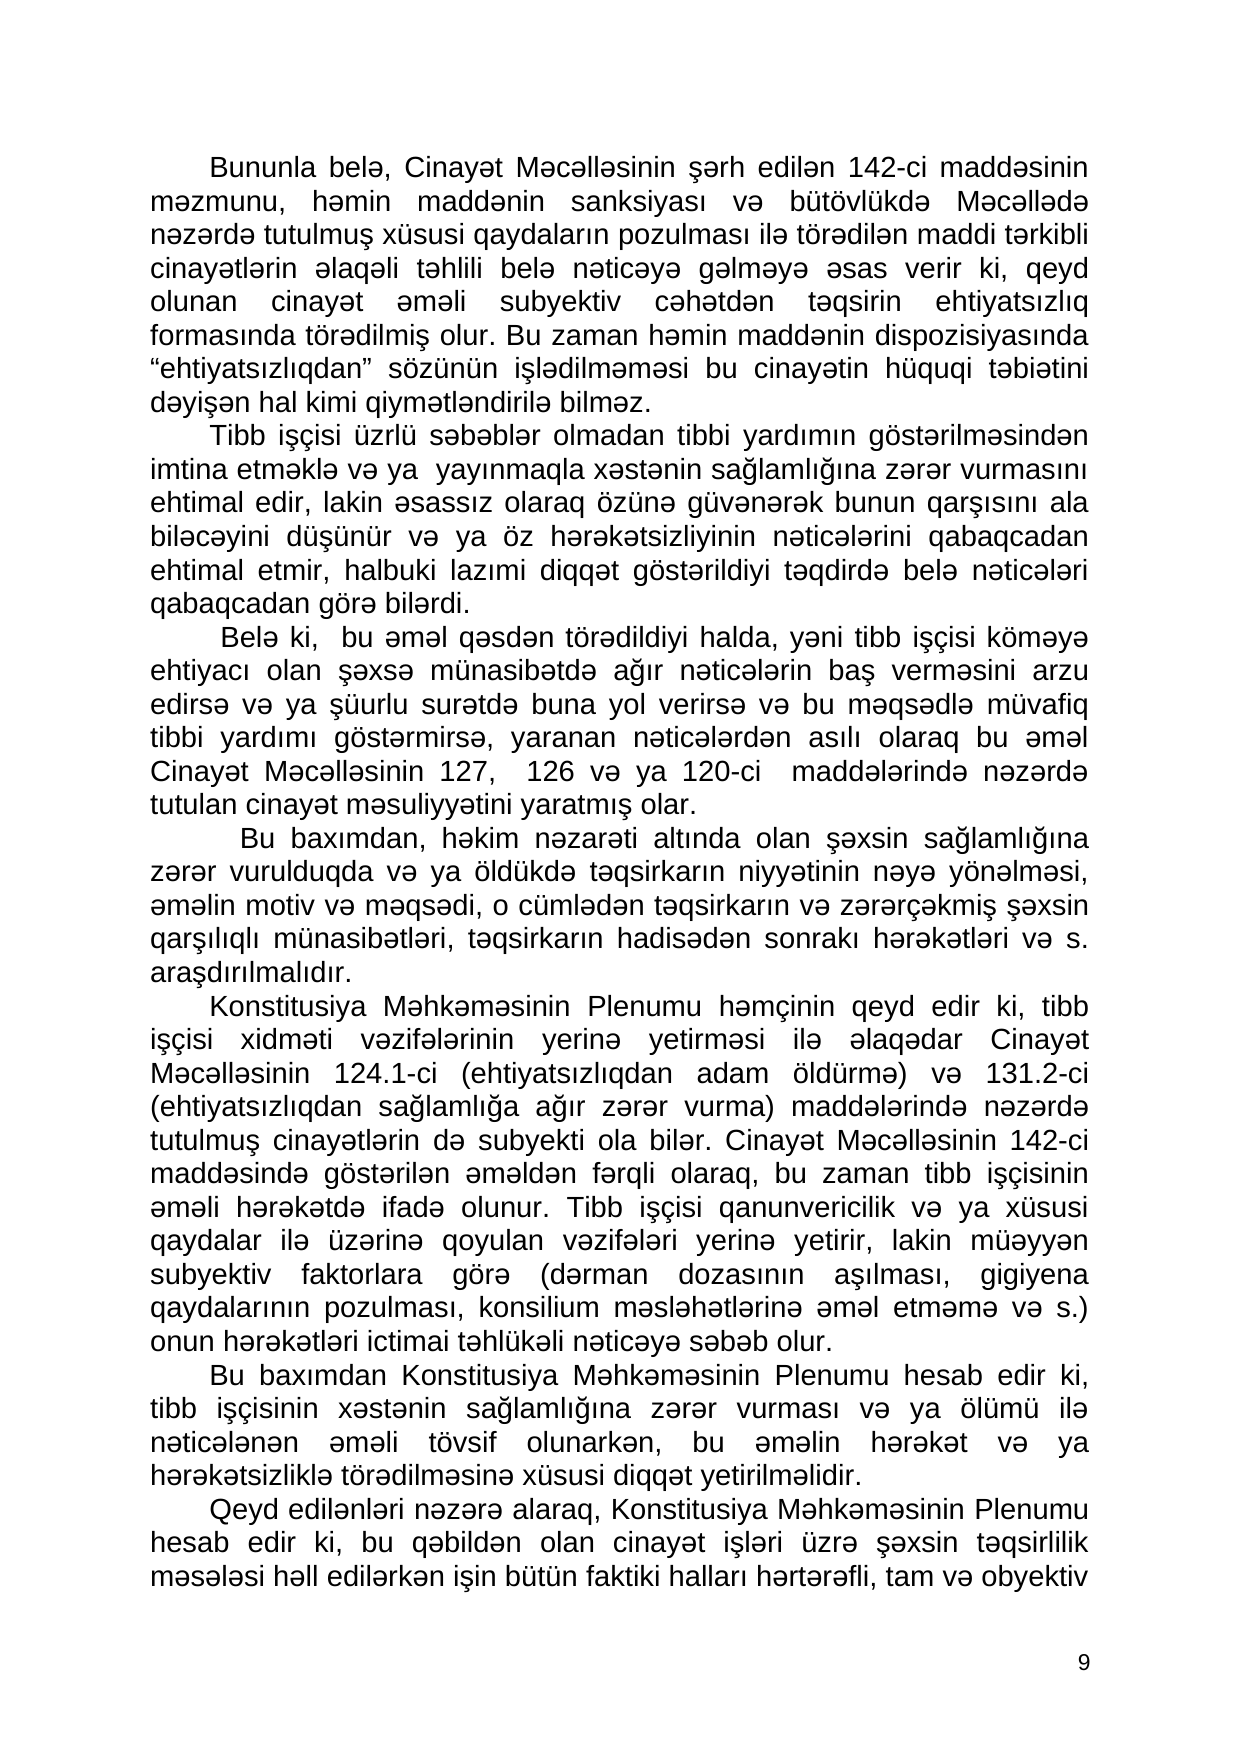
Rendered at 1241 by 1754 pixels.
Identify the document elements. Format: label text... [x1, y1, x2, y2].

text Bu baxımdan, həkim nəzarəti altında olan şəxsin sağlamlığına zərər vurulduqda və ya öldükdə təqsirkarın niyyətinin nəyə yönəlməsi, əməlin motiv və məqsədi, o cümlədən təqsirkarın və zərərçəkmiş şəxsin qarşılıqlı münasibətləri, təqsirkarın hadisədən sonrakı hərəkətləri və s. araşdırılmalıdır. [150, 821, 1090, 988]
text Konstitusiya Məhkəməsinin Plenumu həmçinin qeyd edir ki, tibb işçisi xidməti vəzifələrinin yerinə yetirməsi ilə əlaqədar Cinayət Məcəlləsinin 124.1-ci (ehtiyatsızlıqdan adam öldürmə) və 131.2-ci (ehtiyatsızlıqdan sağlamlığa ağır zərər vurma) maddələrində nəzərdə tutulmuş cinayətlərin də subyekti ola bilər. Cinayət Məcəlləsinin 142-ci maddəsində göstərilən əməldən fərqli olaraq, bu zaman tibb işçisinin əməli hərəkətdə ifadə olunur. Tibb işçisi qanunvericilik və ya xüsusi qaydalar ilə üzərinə qoyulan vəzifələri yerinə yetirir, lakin müəyyən subyektiv faktorlara görə (dərman dozasının aşılması, gigiyena qaydalarının pozulması, konsilium məsləhətlərinə əməl etməmə və s.) onun hərəkətləri ictimai təhlükəli nəticəyə səbəb olur. [150, 988, 1090, 1357]
text Bu baxımdan Konstitusiya Məhkəməsinin Plenumu hesab edir ki, tibb işçisinin xəstənin sağlamlığına zərər vurması və ya ölümü ilə nəticələnən əməli tövsif olunarkən, bu əməlin hərəkət və ya hərəkətsizliklə törədilməsinə xüsusi diqqət yetirilməlidir. [150, 1357, 1090, 1492]
text Tibb işçisi üzrlü səbəblər olmadan tibbi yardımın göstərilməsindən imtina etməklə və ya yayınmaqla xəstənin sağlamlığına zərər vurmasını ehtimal edir, lakin əsassız olaraq özünə güvənərək bunun qarşısını ala biləcəyini düşünür və ya öz hərəkətsizliyinin nəticələrini qabaqcadan ehtimal etmir, halbuki lazımi diqqət göstərildiyi təqdirdə belə nəticələri qabaqcadan görə bilərdi. [150, 418, 1090, 619]
text Belə ki, bu əməl qəsdən törədildiyi halda, yəni tibb işçisi köməyə ehtiyacı olan şəxsə münasibətdə ağır nəticələrin baş verməsini arzu edirsə və ya şüurlu surətdə buna yol verirsə və bu məqsədlə müvafiq tibbi yardımı göstərmirsə, yaranan nəticələrdən asılı olaraq bu əməl Cinayət Məcəlləsinin 127, 126 və ya 120-ci maddələrində nəzərdə tutulan cinayət məsuliyyətini yaratmış olar. [150, 619, 1090, 821]
text Bununla belə, Cinayət Məcəlləsinin şərh edilən 142-ci maddəsinin məzmunu, həmin maddənin sanksiyası və bütövlükdə Məcəllədə nəzərdə tutulmuş xüsusi qaydaların pozulması ilə törədilən maddi tərkibli cinayətlərin əlaqəli təhlili belə nəticəyə gəlməyə əsas verir ki, qeyd olunan cinayət əməli subyektiv cəhətdən təqsirin ehtiyatsızlıq formasında törədilmiş olur. Bu zaman həmin maddənin dispozisiyasında “ehtiyatsızlıqdan” sözünün işlədilməməsi bu cinayətin hüquqi təbiətini dəyişən hal kimi qiymətləndirilə bilməz. [150, 150, 1090, 418]
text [150, 1492, 1090, 1592]
